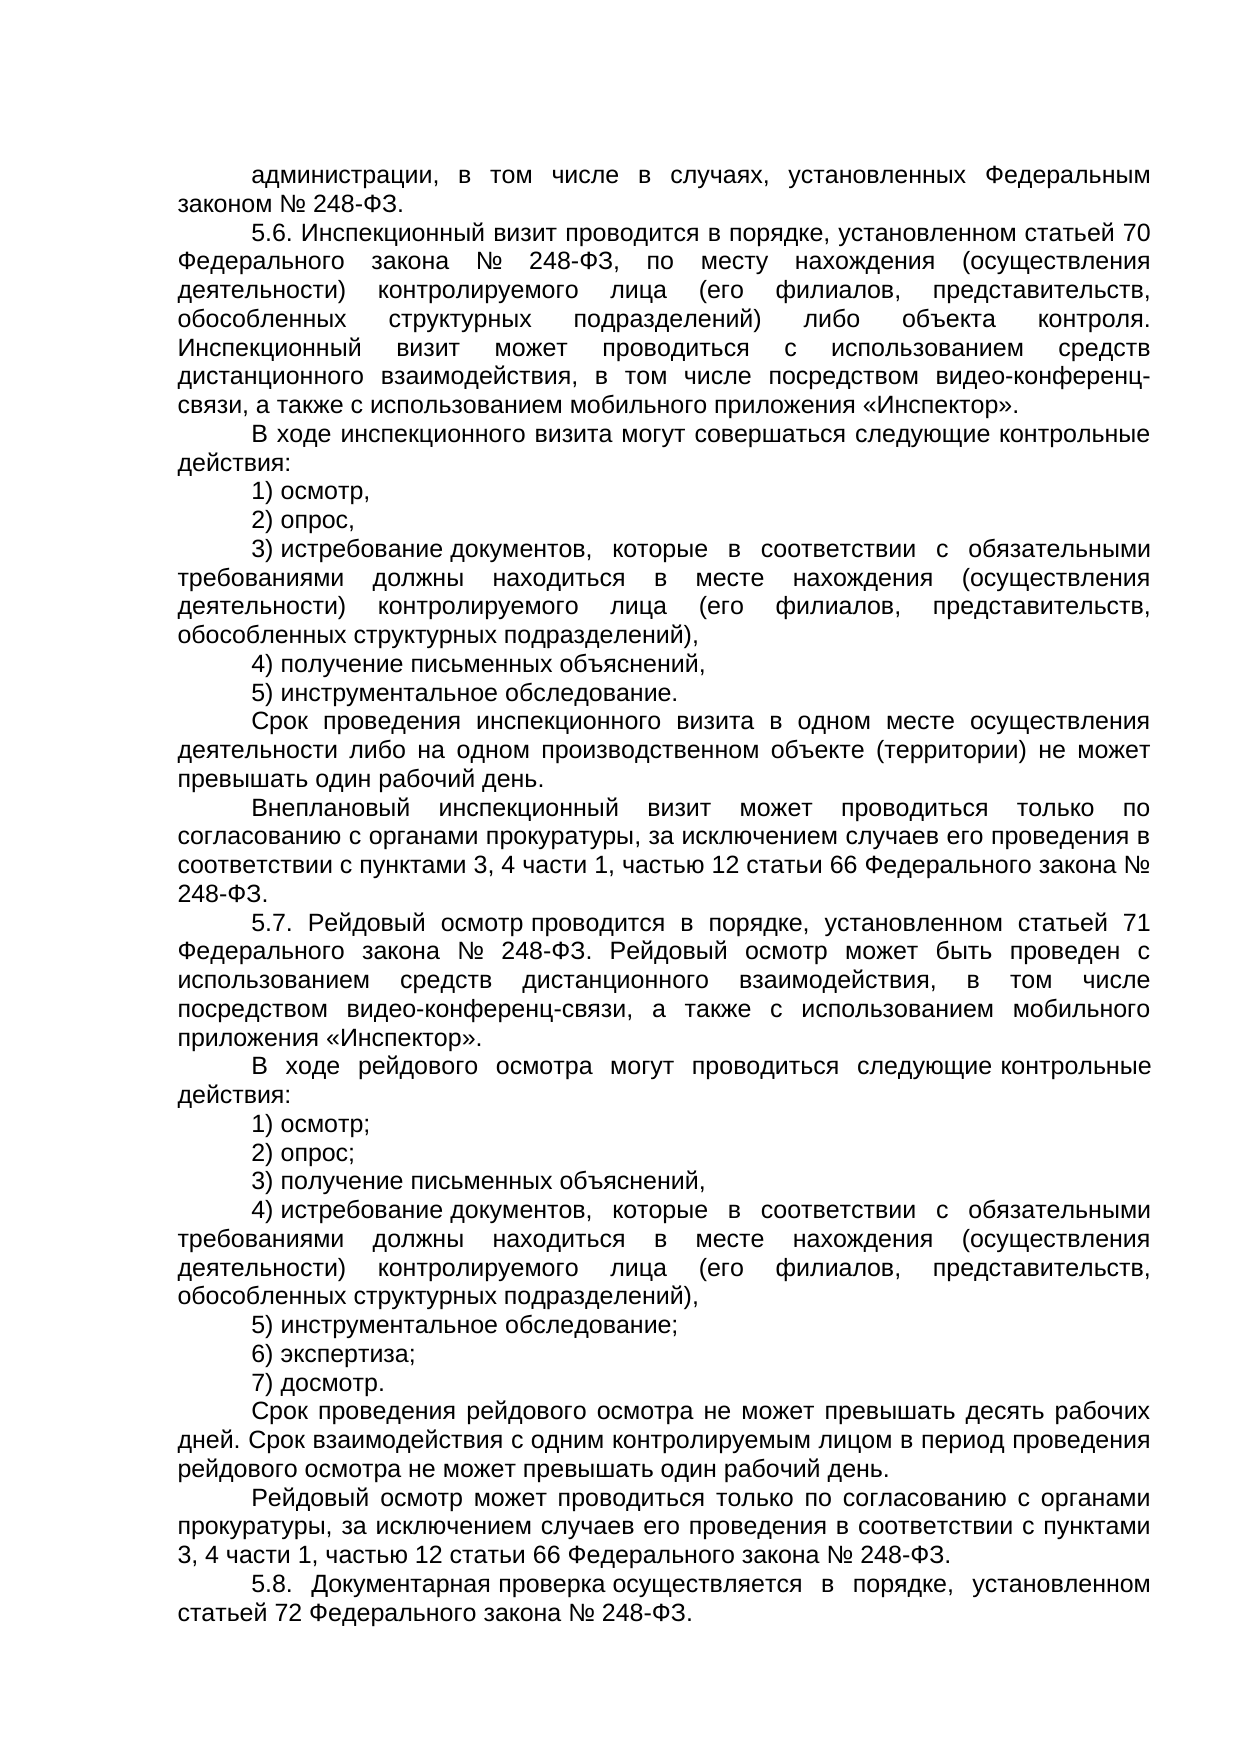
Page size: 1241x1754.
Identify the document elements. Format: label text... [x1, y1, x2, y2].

text 5) инструментальное обследование; [236, 1310, 1152, 1339]
text 5.6. Инспекционный визит проводится в порядке, установленном статьей 70 Федерального закона № 248-ФЗ, по месту нахождения (осуществления деятельности) контролируемого лица (его филиалов, представительств, обособленных структурных подразделений) либо объекта контроля. Инспекционный визит может проводиться с использованием средств дистанционного взаимодействия, в том числе посредством видео-конференц-связи, а также с использованием мобильного приложения «Инспектор». [177, 218, 1152, 419]
text 3) получение письменных объяснений, [236, 1166, 1152, 1195]
text 5.7. Рейдовый осмотр проводится в порядке, установленном статьей 71 Федерального закона № 248-ФЗ. Рейдовый осмотр может быть проведен с использованием средств дистанционного взаимодействия, в том числе посредством видео-конференц-связи, а также с использованием мобильного приложения «Инспектор». [177, 908, 1152, 1051]
text 6) экспертиза; [236, 1339, 1152, 1368]
text 7) досмотр. [236, 1368, 1152, 1396]
text 3) истребование документов, которые в соответствии с обязательными требованиями должны находиться в месте нахождения (осуществления деятельности) контролируемого лица (его филиалов, представительств, обособленных структурных подразделений), [177, 534, 1152, 649]
text Внеплановый инспекционный визит может проводиться только по согласованию с органами прокуратуры, за исключением случаев его проведения в соответствии с пунктами 3, 4 части 1, частью 12 статьи 66 Федерального закона № 248-ФЗ. [177, 793, 1152, 908]
text Срок проведения инспекционного визита в одном месте осуществления деятельности либо на одном производственном объекте (территории) не может превышать один рабочий день. [177, 706, 1152, 793]
text Срок проведения рейдового осмотра не может превышать десять рабочих дней. Срок взаимодействия с одним контролируемым лицом в период проведения рейдового осмотра не может превышать один рабочий день. [177, 1396, 1152, 1483]
text 4) истребование документов, которые в соответствии с обязательными требованиями должны находиться в месте нахождения (осуществления деятельности) контролируемого лица (его филиалов, представительств, обособленных структурных подразделений), [177, 1195, 1152, 1310]
text 5) инструментальное обследование. [177, 678, 1152, 706]
text 2) опрос, [177, 505, 1152, 534]
text 1) осмотр; [236, 1109, 1152, 1138]
text 4) получение письменных объяснений, [177, 649, 1152, 678]
text 5.8. Документарная проверка осуществляется в порядке, установленном статьей 72 Федерального закона № 248-ФЗ. [177, 1569, 1152, 1626]
text В ходе инспекционного визита могут совершаться следующие контрольные действия: [177, 419, 1152, 476]
text Рейдовый осмотр может проводиться только по согласованию с органами прокуратуры, за исключением случаев его проведения в соответствии с пунктами 3, 4 части 1, частью 12 статьи 66 Федерального закона № 248-ФЗ. [177, 1483, 1152, 1569]
text администрации, в том числе в случаях, установленных Федеральным законом № 248-ФЗ. [177, 160, 1152, 218]
text 2) опрос; [236, 1138, 1152, 1166]
text 1) осмотр, [177, 476, 1152, 505]
text В ходе рейдового осмотра могут проводиться следующие контрольные действия: [177, 1051, 1152, 1109]
